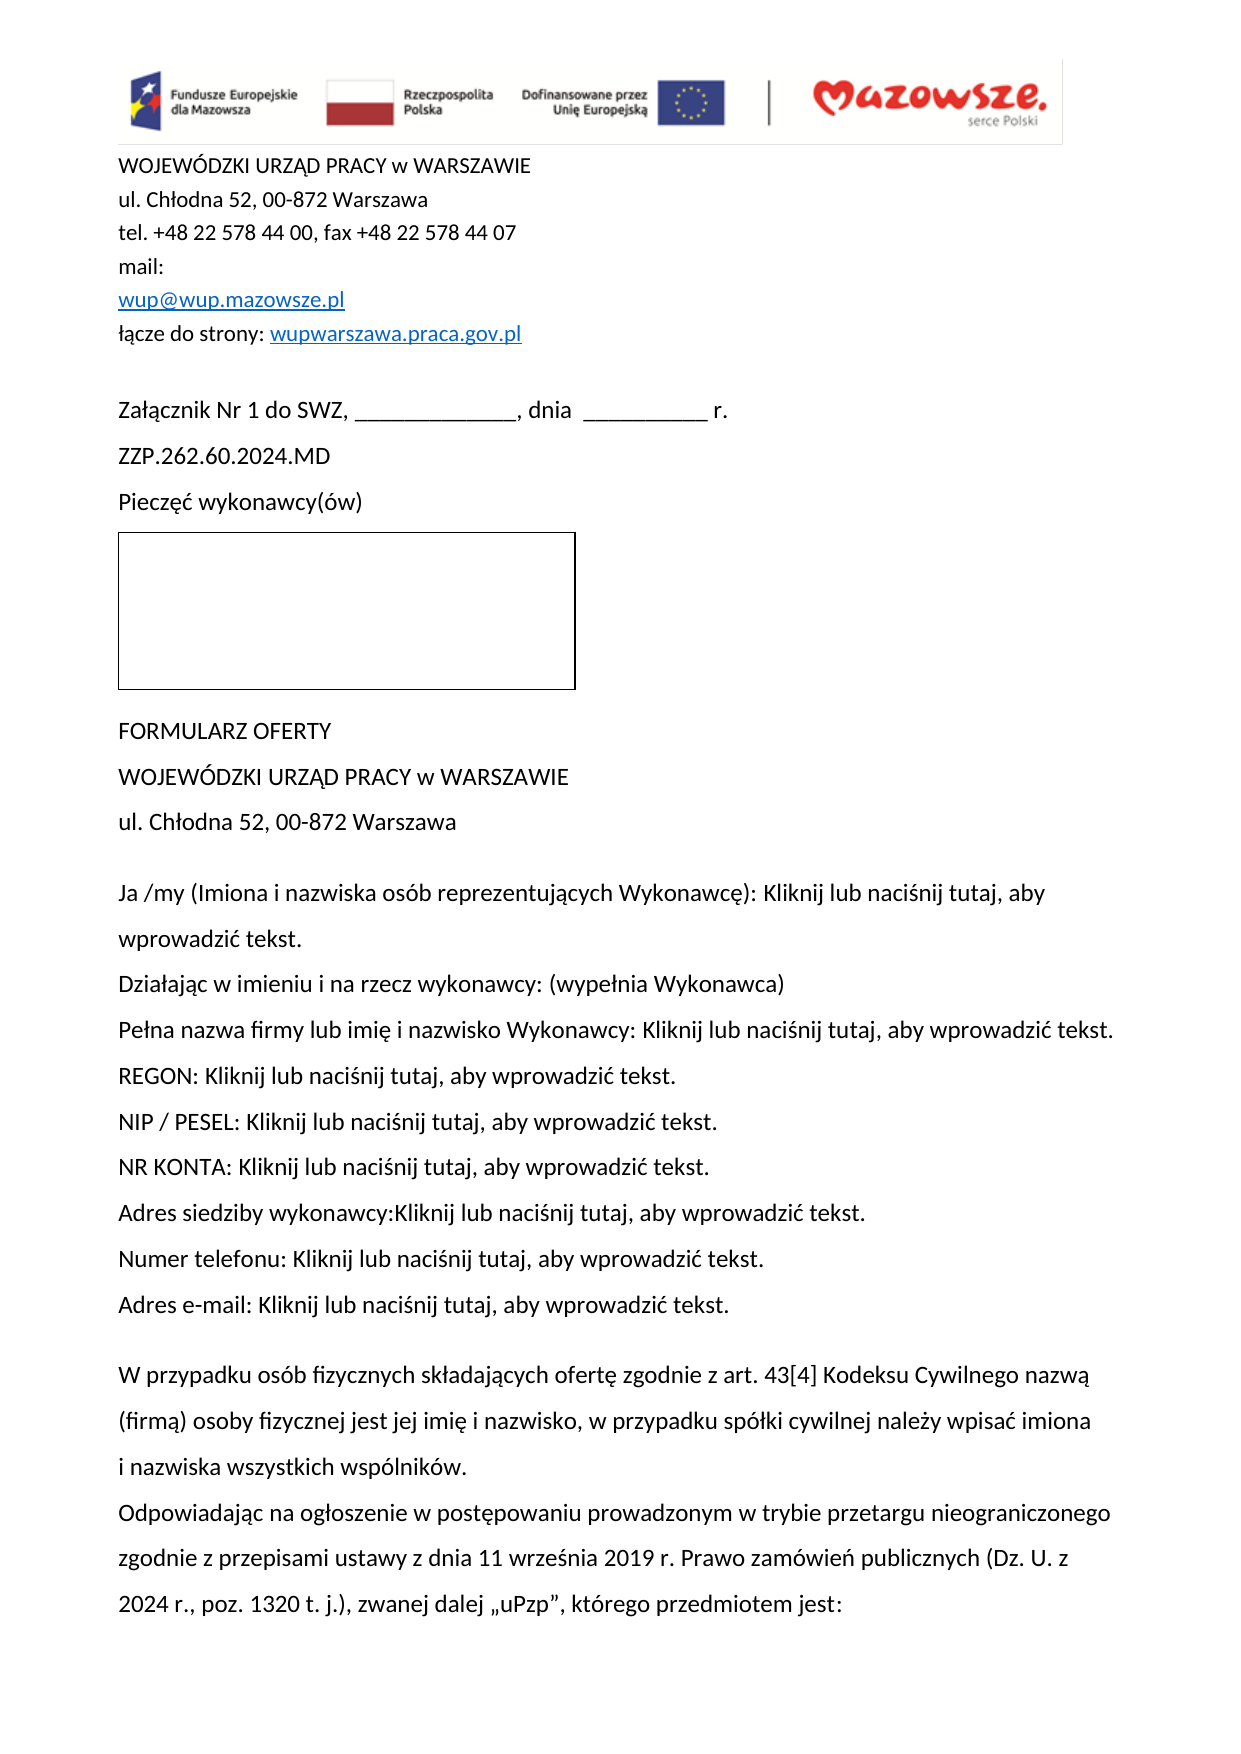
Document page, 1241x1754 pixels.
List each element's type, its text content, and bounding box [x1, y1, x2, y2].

text ZZP.262.60.2024.MD [118, 440, 1122, 471]
text Pieczęć wykonawcy(ów) [118, 486, 1122, 516]
text Działając w imieniu i na rzecz wykonawcy: (wypełnia Wykonawca) [118, 969, 1122, 999]
text Numer telefonu: [118, 1243, 1122, 1273]
table_header [119, 533, 574, 689]
text Adres siedziby wykonawcy: [118, 1197, 1122, 1228]
text Pełna nazwa firmy lub imię i nazwisko Wykonawcy: [118, 1014, 1122, 1045]
text Adres e-mail: [118, 1289, 1122, 1319]
text WOJEWÓDZKI URZĄD PRACY w WARSZAWIE [118, 761, 1122, 791]
text NIP / PESEL: [118, 1106, 1122, 1136]
text NR KONTA: [118, 1152, 1122, 1182]
text Odpowiadając na ogłoszenie w postępowaniu prowadzonym w trybie przetargu nieograniczonego zgodnie z przepisami ustawy z dnia 11 września 2019 r. Prawo zamówień publicznych (Dz. U. z 2024 r., poz. 1320 t. j.), zwanej dalej „uPzp”, którego przedmiotem jest: [118, 1497, 1122, 1619]
text W przypadku osób fizycznych składających ofertę zgodnie z art. 43[4] Kodeksu Cywilnego nazwą (firmą) osoby fizycznej jest jej imię i nazwisko, w przypadku spółki cywilnej należy wpisać imiona i nazwiska wszystkich wspólników. [118, 1359, 1122, 1481]
text FORMULARZ OFERTY [118, 715, 1122, 746]
text Ja /my (Imiona i nazwiska osób reprezentujących Wykonawcę): [118, 877, 1122, 953]
text Załącznik Nr 1 do SWZ, _____________, dnia __________ r. [118, 394, 1122, 425]
picture [118, 59, 1064, 146]
text REGON: [118, 1060, 1122, 1091]
text ul. Chłodna 52, 00-872 Warszawa [118, 806, 1122, 837]
